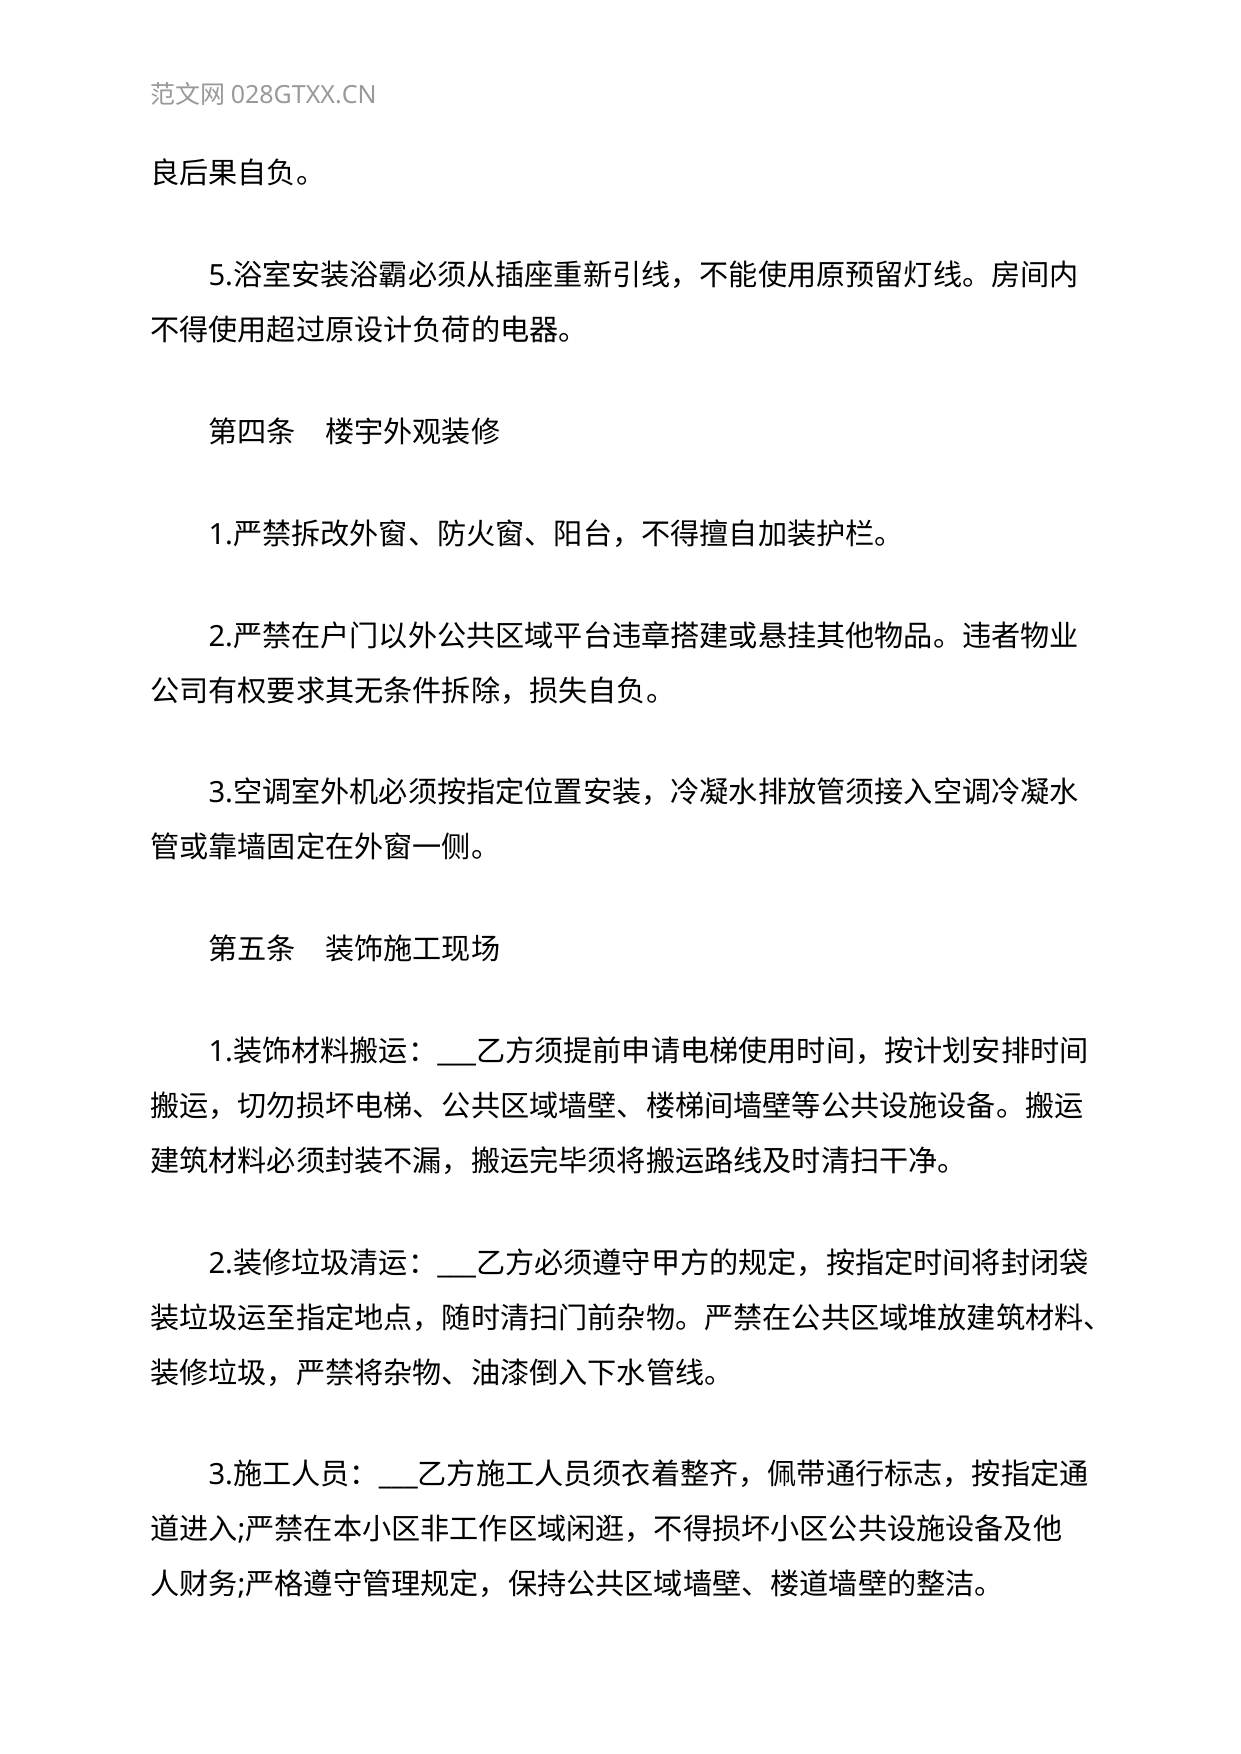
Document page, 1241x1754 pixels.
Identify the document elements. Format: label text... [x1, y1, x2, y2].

text 3.空调室外机必须按指定位置安装，冷凝水排放管须接入空调冷凝水管或靠墙固定在外窗一侧。 [150, 769, 1090, 866]
text 3.施工人员：___乙方施工人员须衣着整齐，佩带通行标志，按指定通道进入;严禁在本小区非工作区域闲逛，不得损坏小区公共设施设备及他人财务;严格遵守管理规定，保持公共区域墙壁、楼道墙壁的整洁。 [150, 1451, 1090, 1603]
text 第五条 装饰施工现场 [150, 926, 1090, 968]
text 第四条 楼宇外观装修 [150, 408, 1090, 451]
text 1.装饰材料搬运：___乙方须提前申请电梯使用时间，按计划安排时间搬运，切勿损坏电梯、公共区域墙壁、楼梯间墙壁等公共设施设备。搬运建筑材料必须封装不漏，搬运完毕须将搬运路线及时清扫干净。 [150, 1028, 1090, 1180]
text 1.严禁拆改外窗、防火窗、阳台，不得擅自加装护栏。 [150, 510, 1090, 553]
text 2.严禁在户门以外公共区域平台违章搭建或悬挂其他物品。违者物业公司有权要求其无条件拆除，损失自负。 [150, 612, 1090, 709]
text 2.装修垃圾清运：___乙方必须遵守甲方的规定，按指定时间将封闭袋装垃圾运至指定地点，随时清扫门前杂物。严禁在公共区域堆放建筑材料、装修垃圾，严禁将杂物、油漆倒入下水管线。 [150, 1239, 1090, 1391]
text 5.浴室安装浴霸必须从插座重新引线，不能使用原预留灯线。房间内不得使用超过原设计负荷的电器。 [150, 252, 1090, 349]
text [150, 150, 1090, 192]
